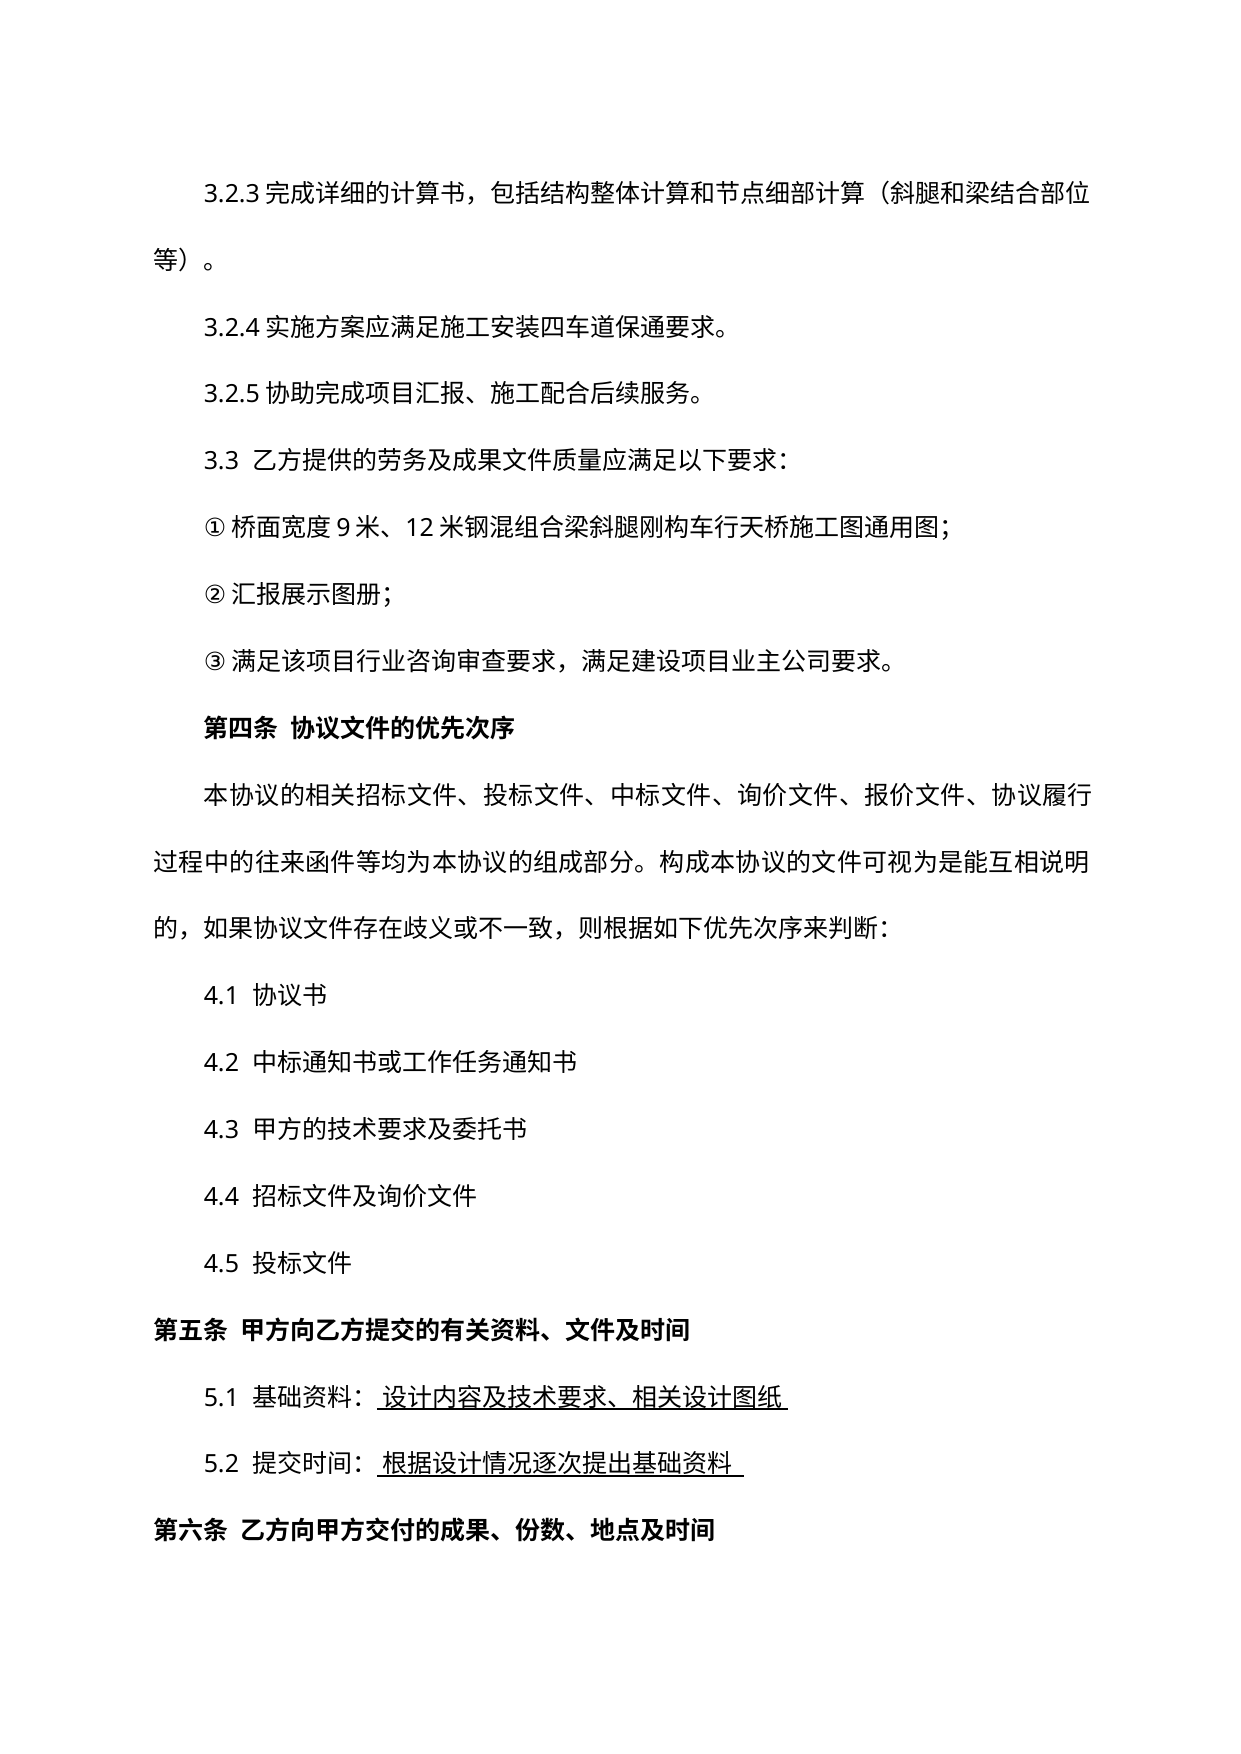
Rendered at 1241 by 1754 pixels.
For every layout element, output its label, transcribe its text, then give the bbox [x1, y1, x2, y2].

text 3.2.3完成详细的计算书，包括结构整体计算和节点细部计算（斜腿和梁结合部位等）。 [153, 158, 1093, 292]
text 4.4 招标文件及询价文件 [153, 1161, 1093, 1228]
text 4.1 协议书 [153, 961, 1093, 1027]
text 第五条 甲方向乙方提交的有关资料、文件及时间 [153, 1295, 1093, 1362]
text 4.5 投标文件 [153, 1228, 1093, 1295]
text ②汇报展示图册； [153, 559, 1093, 626]
text 5.2 提交时间： 根据设计情况逐次提出基础资料 [153, 1429, 1093, 1496]
text 本协议的相关招标文件、投标文件、中标文件、询价文件、报价文件、协议履行过程中的往来函件等均为本协议的组成部分。构成本协议的文件可视为是能互相说明的，如果协议文件存在歧义或不一致，则根据如下优先次序来判断： [153, 760, 1093, 961]
text 第四条 协议文件的优先次序 [153, 693, 1093, 760]
text 4.3 甲方的技术要求及委托书 [153, 1094, 1093, 1161]
text 3.3 乙方提供的劳务及成果文件质量应满足以下要求： [153, 426, 1093, 492]
text 5.1 基础资料： 设计内容及技术要求、相关设计图纸 [153, 1362, 1093, 1429]
text ①桥面宽度9米、12米钢混组合梁斜腿刚构车行天桥施工图通用图； [153, 492, 1093, 559]
text 3.2.5协助完成项目汇报、施工配合后续服务。 [153, 359, 1093, 426]
text 4.2 中标通知书或工作任务通知书 [153, 1027, 1093, 1094]
text 3.2.4实施方案应满足施工安装四车道保通要求。 [153, 292, 1093, 359]
text ③满足该项目行业咨询审查要求，满足建设项目业主公司要求。 [153, 626, 1093, 693]
text 第六条 乙方向甲方交付的成果、份数、地点及时间 [153, 1496, 1093, 1562]
